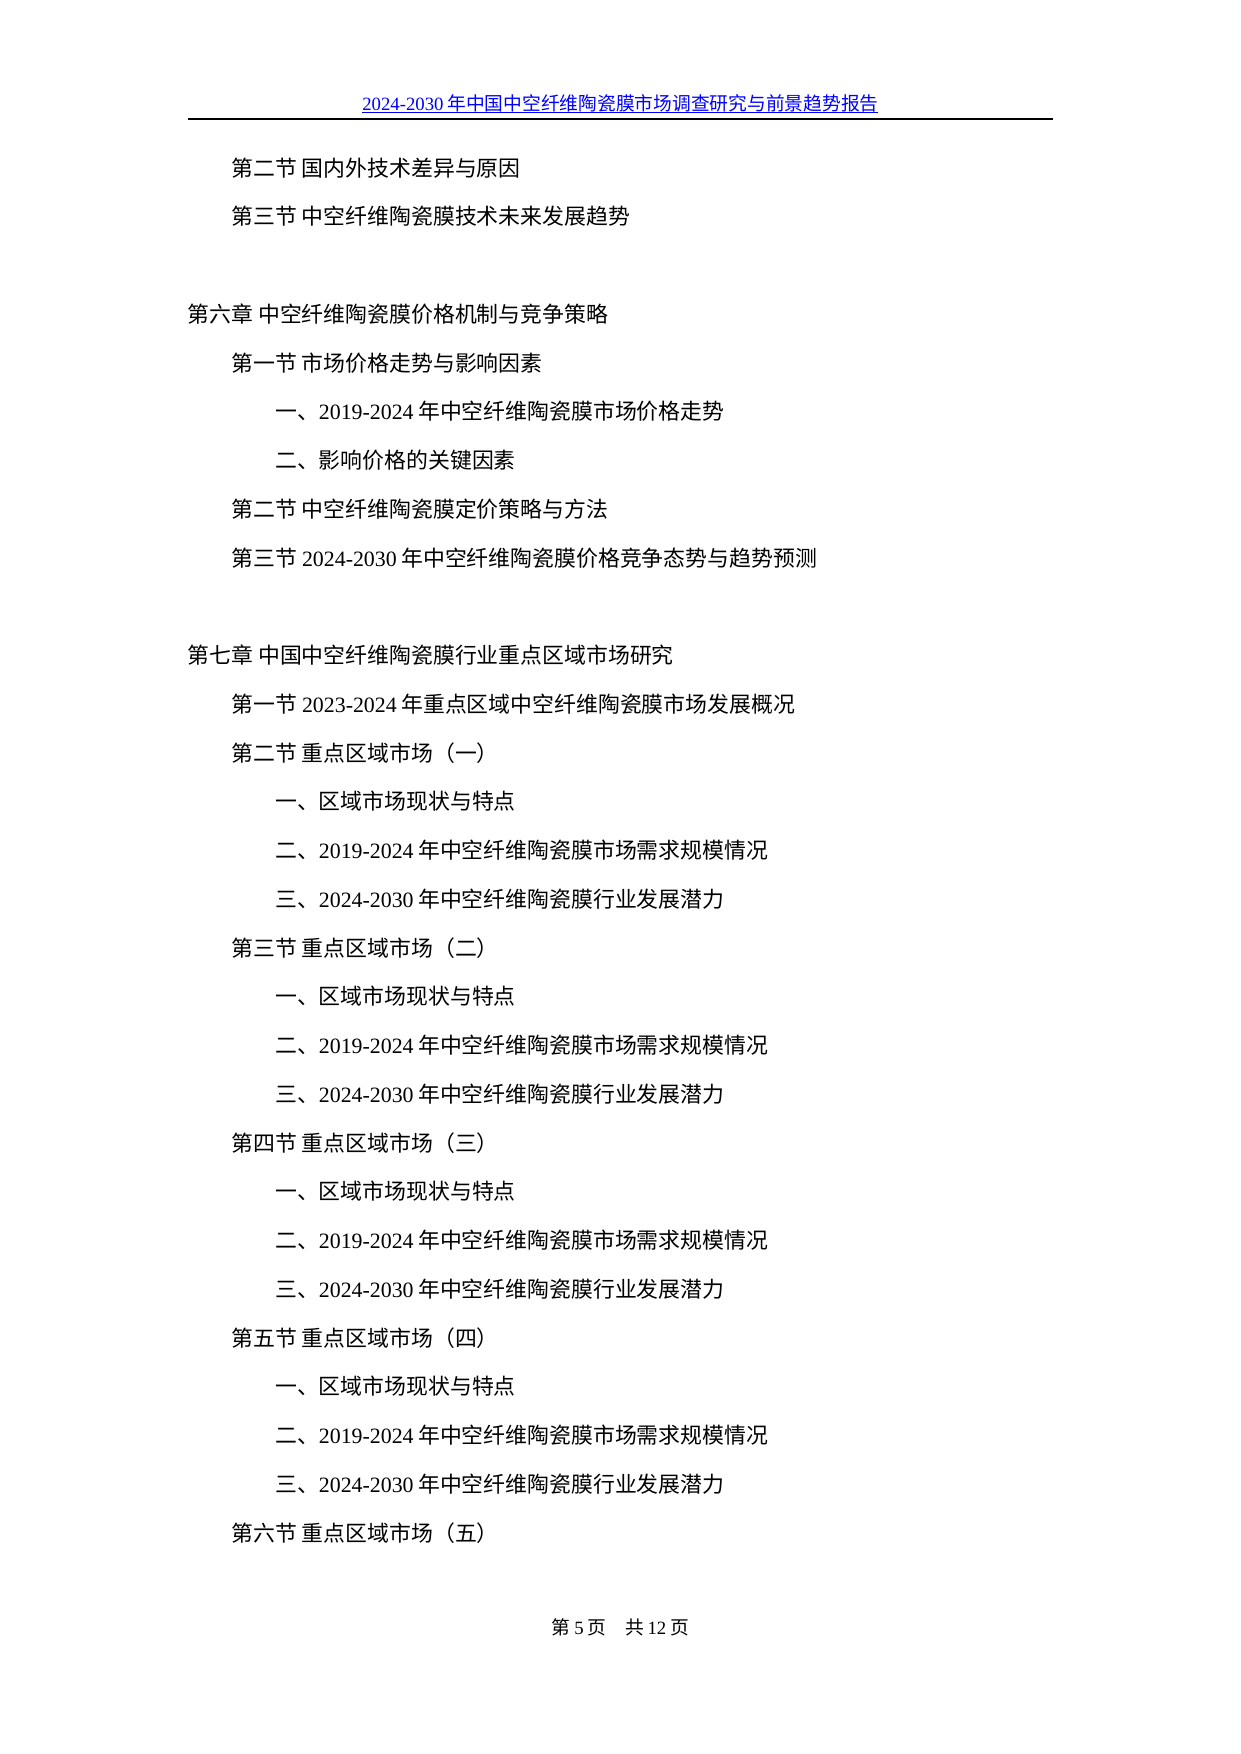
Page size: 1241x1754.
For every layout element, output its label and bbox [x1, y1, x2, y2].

text [187, 150, 1053, 1548]
